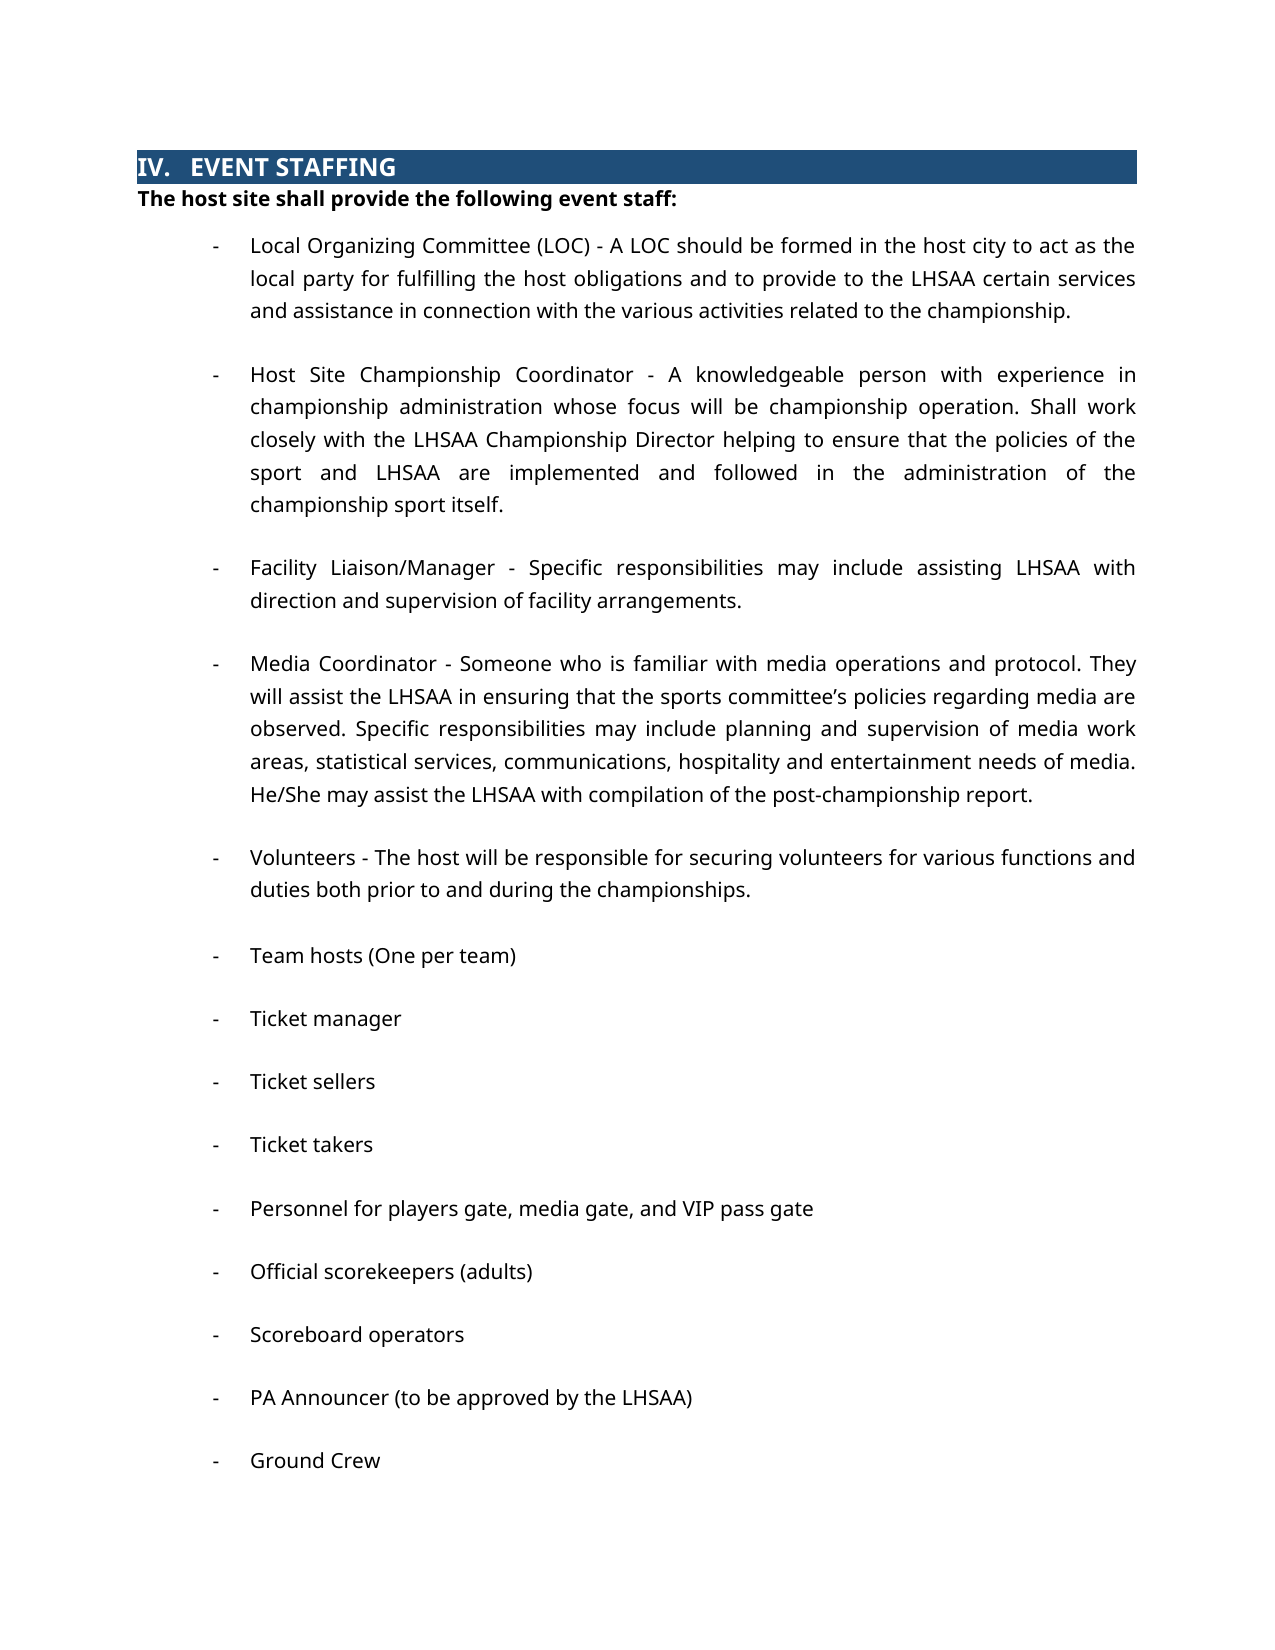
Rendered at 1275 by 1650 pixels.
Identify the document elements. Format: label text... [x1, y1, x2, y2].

list Official scorekeepers (adults) [212, 1257, 1137, 1285]
list Scoreboard operators [212, 1320, 1137, 1348]
text IV. EVENT STAFFING [137, 150, 1137, 184]
list Team hosts (One per team) [212, 941, 1137, 969]
list PA Announcer (to be approved by the LHSAA) [212, 1383, 1137, 1412]
list Ticket takers [212, 1130, 1137, 1159]
list Facility Liaison/Manager - Specific responsibilities may include assisting LHSAA with direction and supervision of facility arrangements. [212, 553, 1137, 614]
list Volunteers - The host will be responsible for securing volunteers for various functions and duties both prior to and during the championships. [212, 843, 1137, 904]
list Ticket manager [212, 1004, 1137, 1032]
text The host site shall provide the following event staff: [137, 184, 1137, 212]
list Ground Crew [212, 1447, 1137, 1475]
list Media Coordinator - Someone who is familiar with media operations and protocol. They will assist the LHSAA in ensuring that the sports committee’s policies regarding media are observed. Specific responsibilities may include planning and supervision of media work areas, statistical services, communications, hospitality and entertainment needs of media. He/She may assist the LHSAA with compilation of the post-championship report. [212, 649, 1137, 808]
list Ticket sellers [212, 1067, 1137, 1096]
list Local Organizing Committee (LOC) - A LOC should be formed in the host city to act as the local party for fulfilling the host obligations and to provide to the LHSAA certain services and assistance in connection with the various activities related to the championship. [212, 231, 1137, 325]
list Host Site Championship Coordinator - A knowledgeable person with experience in championship administration whose focus will be championship operation. Shall work closely with the LHSAA Championship Director helping to ensure that the policies of the sport and LHSAA are implemented and followed in the administration of the championship sport itself. [212, 360, 1137, 519]
list Personnel for players gate, media gate, and VIP pass gate [212, 1194, 1137, 1222]
